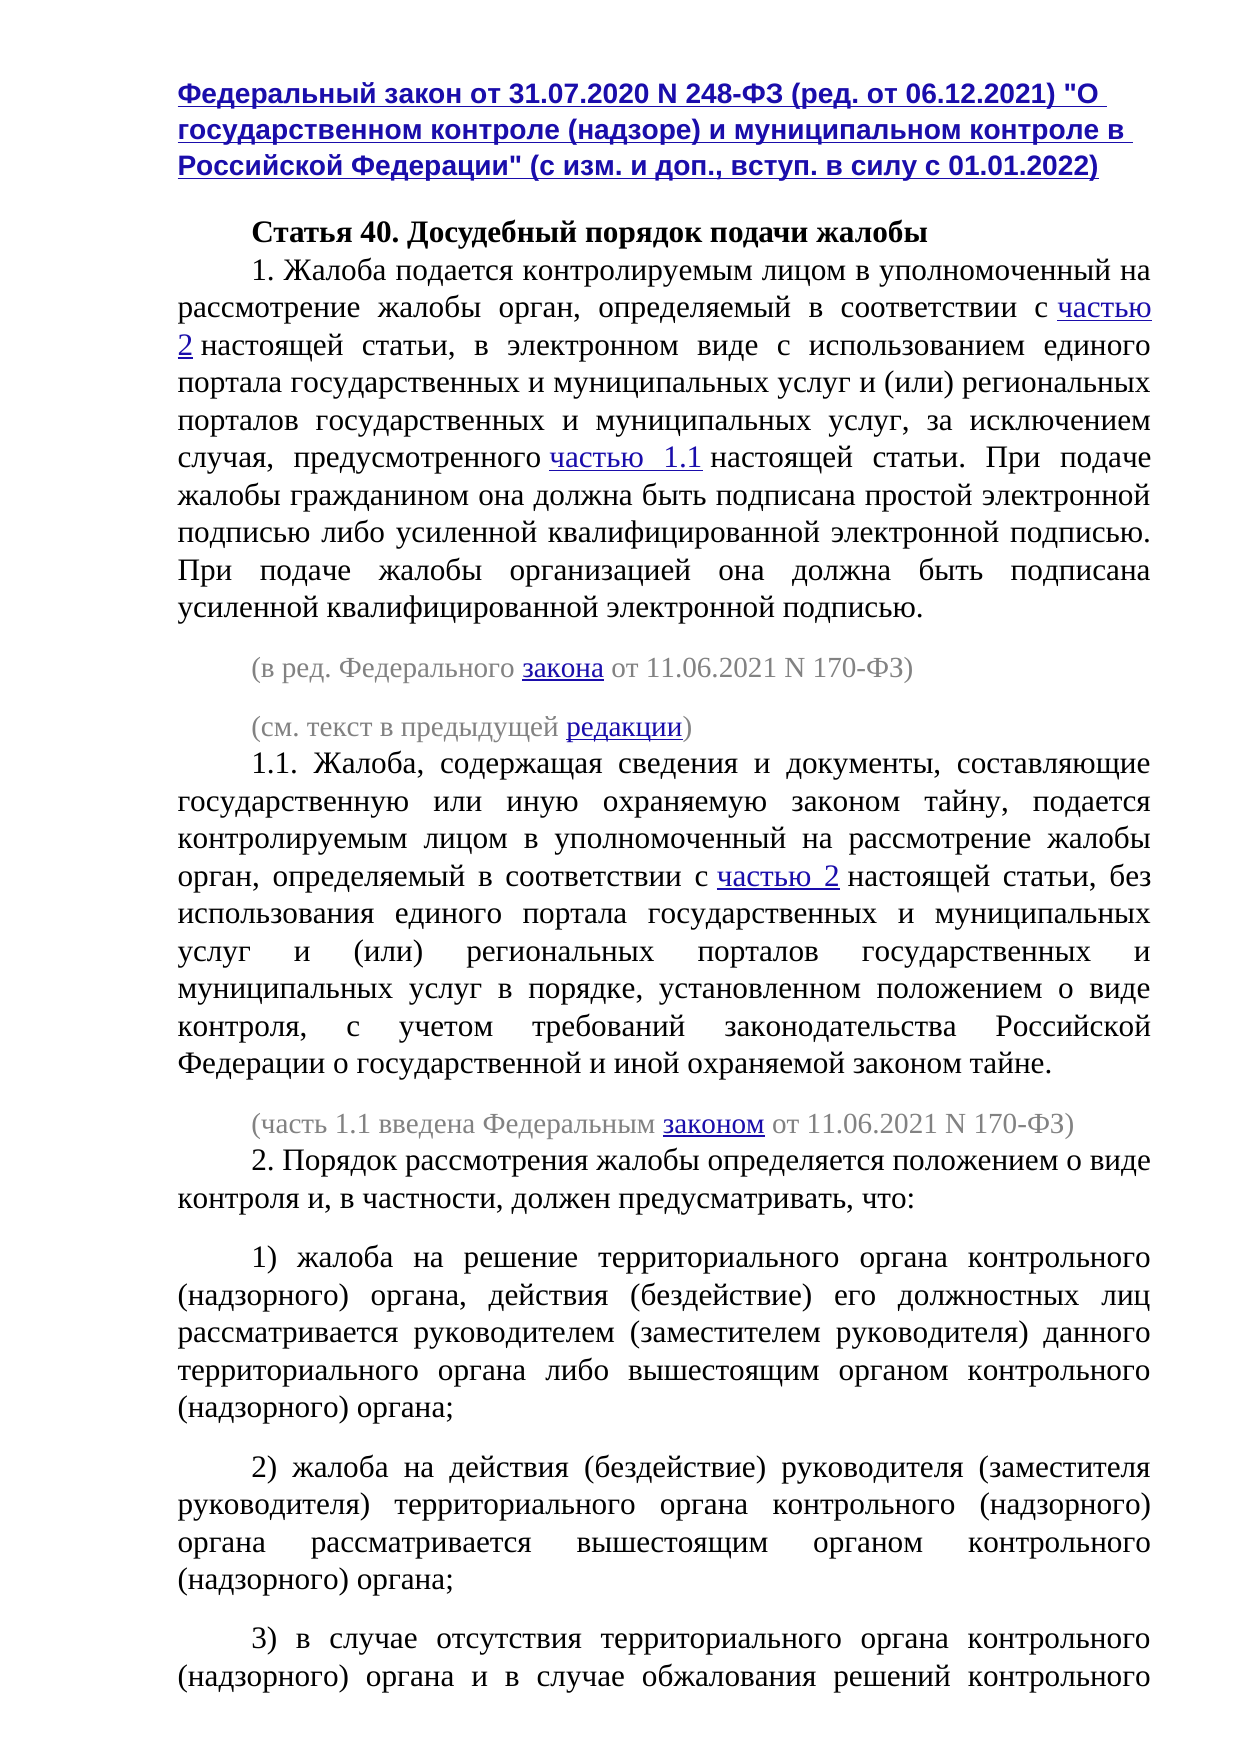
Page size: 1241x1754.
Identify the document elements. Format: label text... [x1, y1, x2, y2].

text 1) жалоба на решение территориального органа контрольного (надзорного) органа, действия (бездействие) его должностных лиц рассматривается руководителем (заместителем руководителя) данного территориального органа либо вышестоящим органом контрольного (надзорного) органа; [177, 1237, 1152, 1424]
text (см. текст в предыдущей редакции) [177, 706, 1152, 743]
text (в ред. Федерального закона от 11.06.2021 N 170-ФЗ) [177, 646, 1152, 684]
text 2) жалоба на действия (бездействие) руководителя (заместителя руководителя) территориального органа контрольного (надзорного) органа рассматривается вышестоящим органом контрольного (надзорного) органа; [177, 1446, 1152, 1596]
text Федеральный закон от 31.07.2020 N 248-ФЗ (ред. от 06.12.2021) "О государственном контроле (надзоре) и муниципальном контроле в Российской Федерации" (с изм. и доп., вступ. в силу с 01.01.2022) [177, 74, 1152, 182]
text 2. Порядок рассмотрения жалобы определяется положением о виде контроля и, в частности, должен предусматривать, что: [177, 1140, 1152, 1215]
text Статья 40. Досудебный порядок подачи жалобы [177, 202, 1152, 249]
text 1. Жалоба подается контролируемым лицом в уполномоченный на рассмотрение жалобы орган, определяемый в соответствии с частью 2 настоящей статьи, в электронном виде с использованием единого портала государственных и муниципальных услуг и (или) региональных порталов государственных и муниципальных услуг, за исключением случая, предусмотренного частью 1.1 настоящей статьи. При подаче жалобы гражданином она должна быть подписана простой электронной подписью либо усиленной квалифицированной электронной подписью. При подаче жалобы организацией она должна быть подписана усиленной квалифицированной электронной подписью. [177, 249, 1152, 624]
text 1.1. Жалоба, содержащая сведения и документы, составляющие государственную или иную охраняемую законом тайну, подается контролируемым лицом в уполномоченный на рассмотрение жалобы орган, определяемый в соответствии с частью 2 настоящей статьи, без использования единого портала государственных и муниципальных услуг и (или) региональных порталов государственных и муниципальных услуг в порядке, установленном положением о виде контроля, с учетом требований законодательства Российской Федерации о государственной и иной охраняемой законом тайне. [177, 743, 1152, 1081]
text (часть 1.1 введена Федеральным законом от 11.06.2021 N 170-ФЗ) [177, 1102, 1152, 1140]
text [177, 1618, 1152, 1693]
